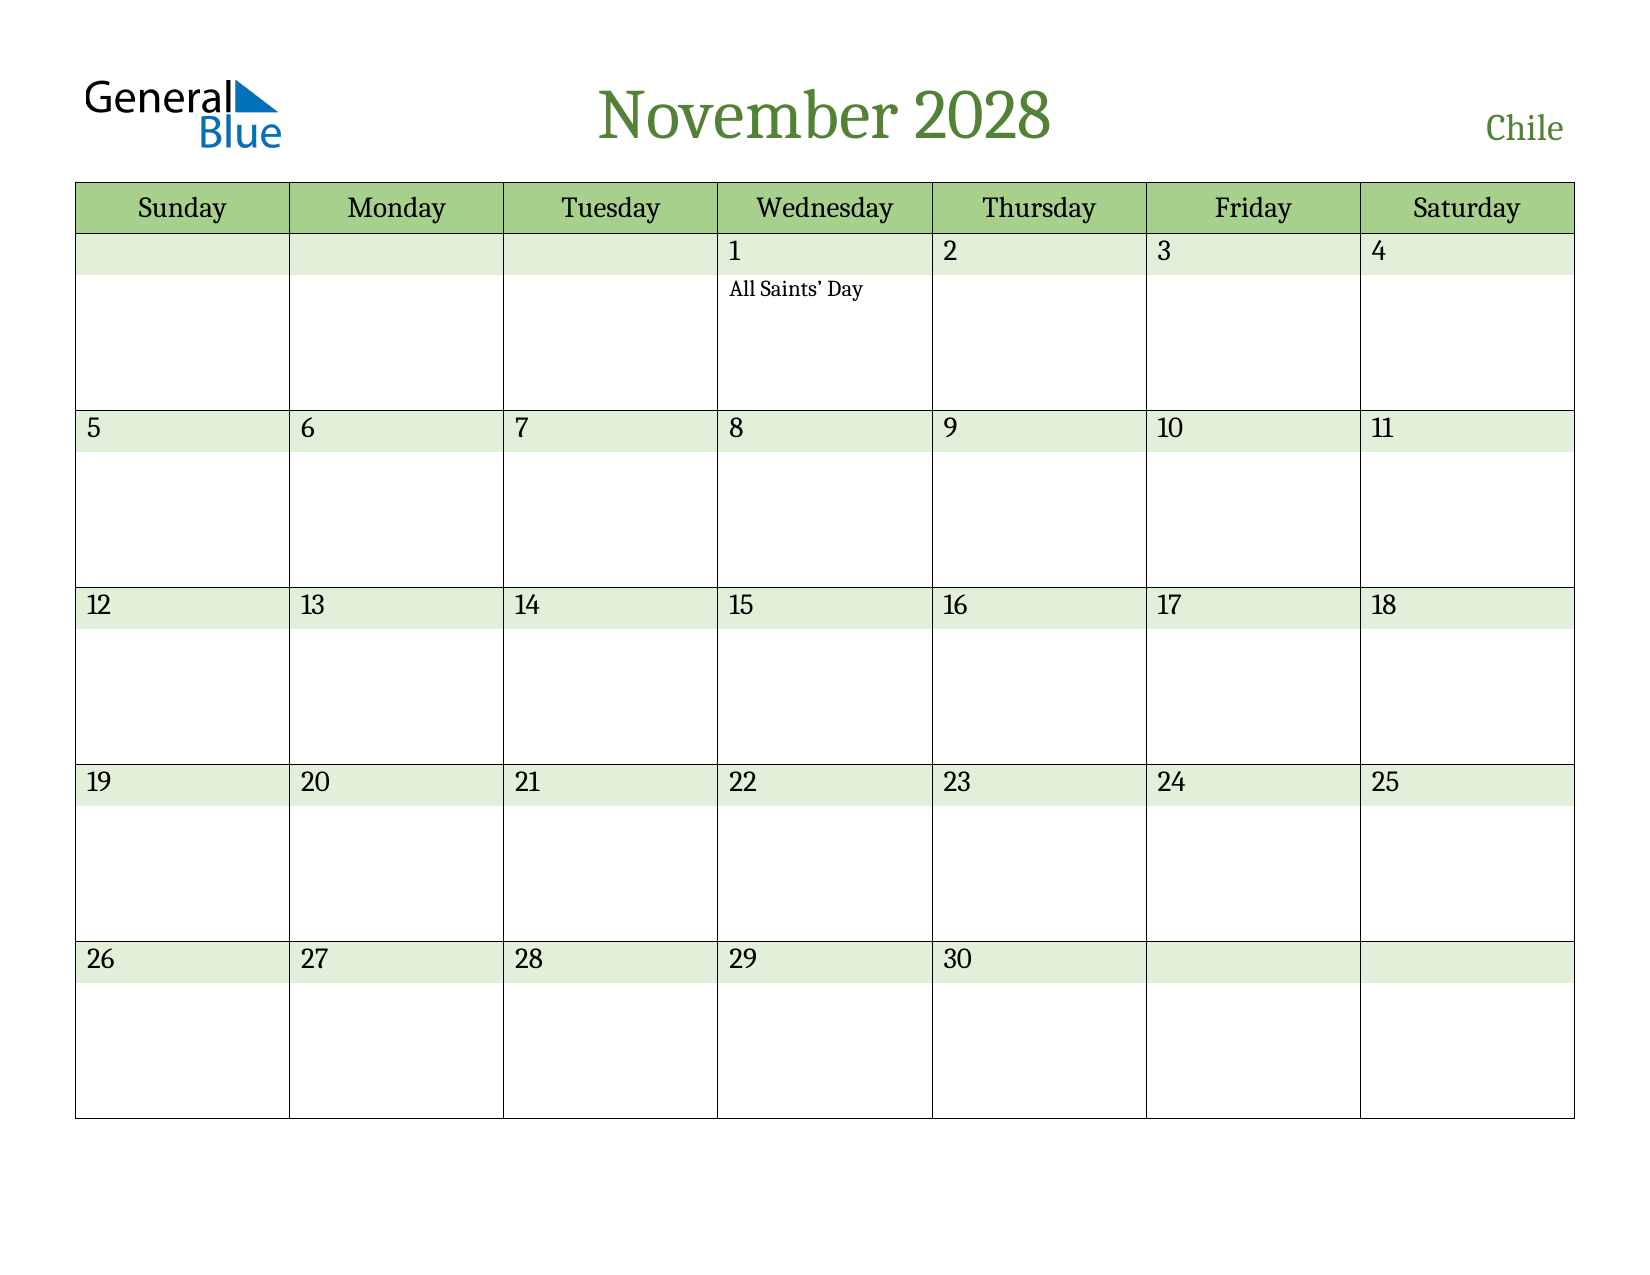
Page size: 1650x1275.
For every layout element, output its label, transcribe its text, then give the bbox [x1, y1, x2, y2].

table_cell 30 [933, 942, 1146, 983]
table_cell [1361, 806, 1574, 941]
table_cell 20 [290, 765, 503, 806]
table_cell [1147, 452, 1360, 587]
table_cell [1361, 275, 1574, 410]
table_cell [933, 983, 1146, 1118]
table_cell [76, 234, 289, 275]
table_cell [1361, 983, 1574, 1118]
table_cell 10 [1147, 411, 1360, 452]
table_cell [504, 234, 717, 275]
table_cell 12 [76, 588, 289, 629]
table_cell [76, 629, 289, 764]
table_cell 8 [718, 411, 932, 452]
table_header November 2028 [504, 75, 1146, 182]
table_cell 7 [504, 411, 717, 452]
table_cell [1147, 983, 1360, 1118]
table_cell Tuesday [504, 183, 717, 233]
table_cell [290, 629, 503, 764]
table_cell 13 [290, 588, 503, 629]
table_cell 14 [504, 588, 717, 629]
table_cell 16 [933, 588, 1146, 629]
table_cell [1147, 629, 1360, 764]
table_cell [718, 806, 932, 941]
table_cell [718, 452, 932, 587]
table_cell [290, 452, 503, 587]
table_cell 28 [504, 942, 717, 983]
table_cell 4 [1361, 234, 1574, 275]
table_cell [504, 983, 717, 1118]
table_cell Wednesday [718, 183, 932, 233]
table_cell Friday [1147, 183, 1360, 233]
table_cell [76, 983, 289, 1118]
table_cell [1361, 452, 1574, 587]
table_cell [1361, 629, 1574, 764]
table_cell [290, 234, 503, 275]
picture [86, 80, 281, 148]
table_cell [76, 275, 289, 410]
table_cell [1147, 275, 1360, 410]
table_cell [290, 806, 503, 941]
table_cell [504, 629, 717, 764]
table_cell 21 [504, 765, 717, 806]
table_header [76, 75, 503, 182]
table_cell 24 [1147, 765, 1360, 806]
table_cell 3 [1147, 234, 1360, 275]
table_cell 27 [290, 942, 503, 983]
table_cell Thursday [933, 183, 1146, 233]
table_header Chile [1146, 75, 1574, 182]
table_cell All Saints’ Day [718, 275, 932, 410]
table_cell 11 [1361, 411, 1574, 452]
table_cell [718, 629, 932, 764]
table_cell 23 [933, 765, 1146, 806]
table_cell [933, 629, 1146, 764]
table_cell 29 [718, 942, 932, 983]
table_cell 25 [1361, 765, 1574, 806]
table_cell [290, 983, 503, 1118]
table_cell 2 [933, 234, 1146, 275]
table_cell 9 [933, 411, 1146, 452]
table_cell [1361, 942, 1574, 983]
table_cell [290, 275, 503, 410]
table_cell [1147, 806, 1360, 941]
table_cell Monday [290, 183, 503, 233]
table_cell [933, 452, 1146, 587]
table_cell [933, 806, 1146, 941]
table_cell 19 [76, 765, 289, 806]
table_cell Saturday [1361, 183, 1574, 233]
table_cell 5 [76, 411, 289, 452]
table_cell [76, 452, 289, 587]
table_cell [504, 806, 717, 941]
table_cell Sunday [76, 183, 289, 233]
table_cell 18 [1361, 588, 1574, 629]
table_cell [1147, 942, 1360, 983]
table_cell 15 [718, 588, 932, 629]
table_cell [933, 275, 1146, 410]
table_cell [718, 983, 932, 1118]
table_cell [504, 452, 717, 587]
table_cell 17 [1147, 588, 1360, 629]
table_cell 6 [290, 411, 503, 452]
table_cell [76, 806, 289, 941]
table_cell 22 [718, 765, 932, 806]
table_cell [504, 275, 717, 410]
table_cell 26 [76, 942, 289, 983]
table_cell 1 [718, 234, 932, 275]
